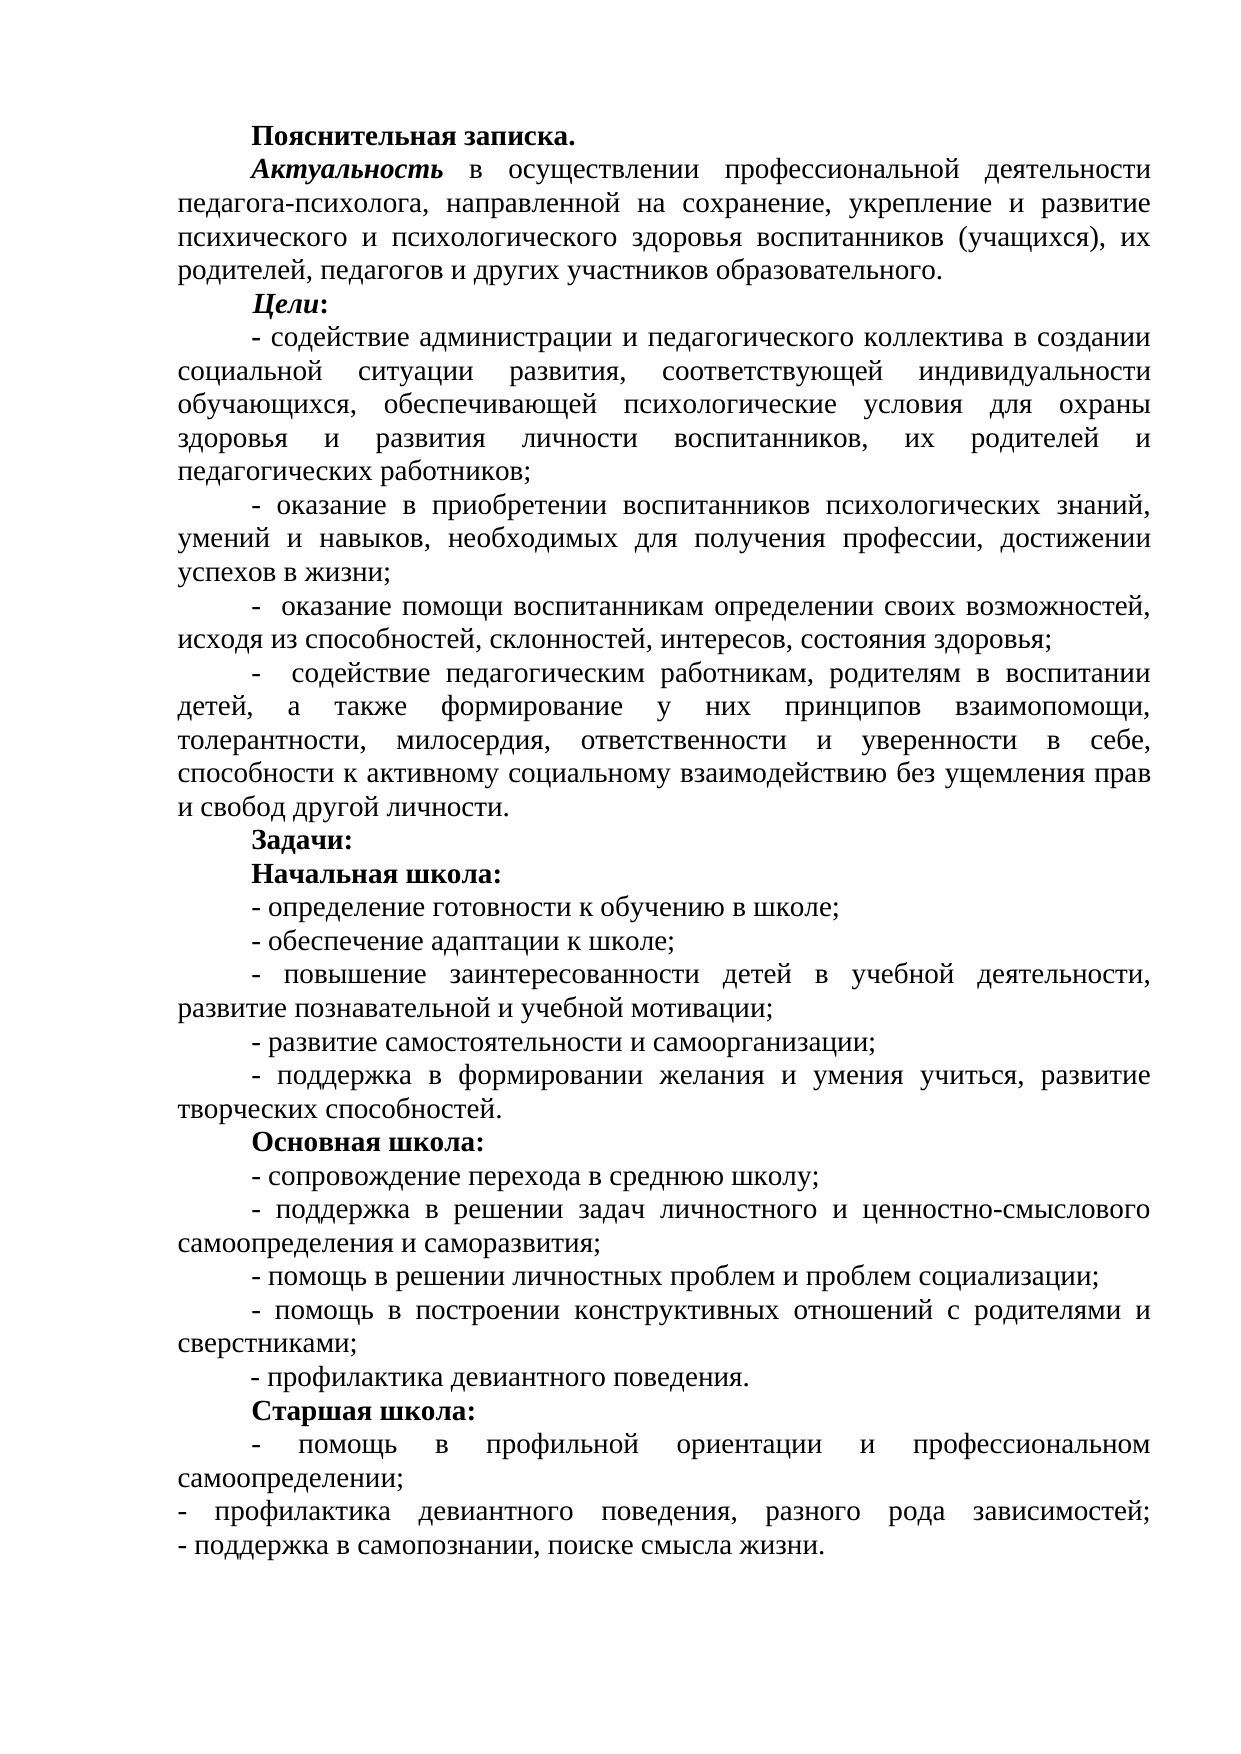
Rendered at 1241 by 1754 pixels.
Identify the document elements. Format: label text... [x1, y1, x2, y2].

text - помощь в построении конструктивных отношений с родителями и сверстниками; - профилактика девиантного поведения. [177, 1292, 1152, 1393]
text Основная школа: [177, 1124, 1152, 1158]
text - развитие самостоятельности и самоорганизации; [177, 1024, 1152, 1057]
text - помощь в профильной ориентации и профессиональном самоопределении; - профилактика девиантного поведения, разного рода зависимостей; - поддержка в самопознании, поиске смысла жизни. [177, 1426, 1152, 1560]
text - сопровождение перехода в среднюю школу; [177, 1158, 1152, 1191]
text - оказание в приобретении воспитанников психологических знаний, умений и навыков, необходимых для получения профессии, достижении успехов в жизни; [177, 487, 1152, 588]
text Цели: [177, 286, 1152, 319]
text Актуальность в осуществлении профессиональной деятельности педагога-психолога, направленной на сохранение, укрепление и развитие психического и психологического здоровья воспитанников (учащихся), их родителей, педагогов и других участников образовательного. [177, 152, 1152, 286]
text - помощь в решении личностных проблем и проблем социализации; [177, 1258, 1152, 1292]
text - оказание помощи воспитанникам определении своих возможностей, исходя из способностей, склонностей, интересов, состояния здоровья; [177, 588, 1152, 655]
text - определение готовности к обучению в школе; [177, 889, 1152, 923]
text - повышение заинтересованности детей в учебной деятельности, развитие познавательной и учебной мотивации; [177, 957, 1152, 1024]
text Старшая школа: [177, 1393, 1152, 1426]
text - содействие педагогическим работникам, родителям в воспитании детей, а также формирование у них принципов взаимопомощи, толерантности, милосердия, ответственности и уверенности в себе, способности к активному социальному взаимодействию без ущемления прав и свобод другой личности. [177, 655, 1152, 822]
text - поддержка в решении задач личностного и ценностно-смыслового самоопределения и саморазвития; [177, 1191, 1152, 1258]
text - содействие администрации и педагогического коллектива в создании социальной ситуации развития, соответствующей индивидуальности обучающихся, обеспечивающей психологические условия для охраны здоровья и развития личности воспитанников, их родителей и педагогических работников; [177, 319, 1152, 487]
text - поддержка в формировании желания и умения учиться, развитие творческих способностей. [177, 1057, 1152, 1124]
text Пояснительная записка. [177, 118, 1152, 152]
text Начальная школа: [177, 856, 1152, 889]
text - обеспечение адаптации к школе; [177, 923, 1152, 957]
text Задачи: [177, 822, 1152, 856]
